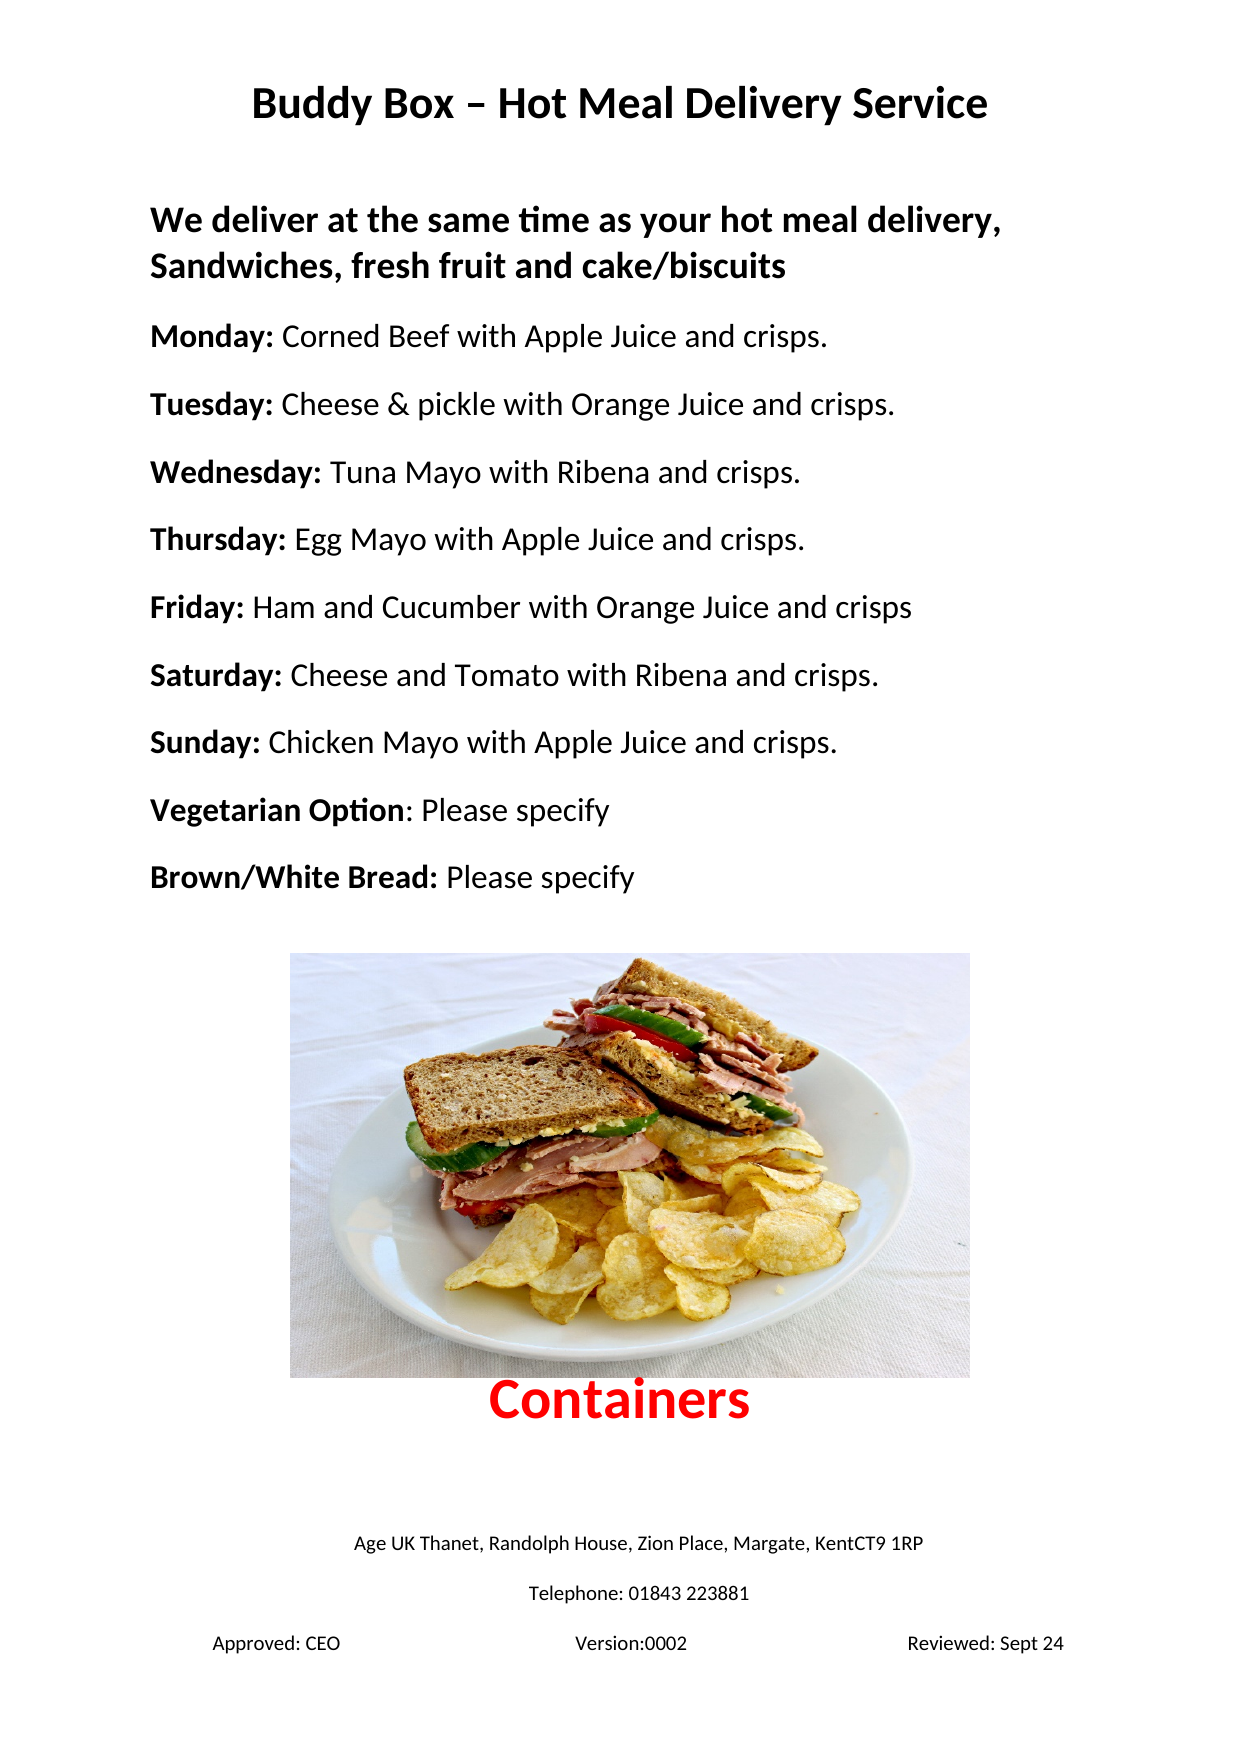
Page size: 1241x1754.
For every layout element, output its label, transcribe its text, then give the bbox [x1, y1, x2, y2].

picture [290, 953, 970, 1361]
text Vegetarian Option: Please specify [150, 789, 1090, 829]
text Containers [150, 1361, 1090, 1433]
text Wednesday: Tuna Mayo with Ribena and crisps. [150, 451, 1090, 491]
text Monday: Corned Beef with Apple Juice and crisps. [150, 316, 1090, 356]
text Tuesday: Cheese & pickle with Orange Juice and crisps. [150, 383, 1090, 424]
text Friday: Ham and Cucumber with Orange Juice and crisps [150, 586, 1090, 627]
text Thursday: Egg Mayo with Apple Juice and crisps. [150, 518, 1090, 559]
text Sunday: Chicken Mayo with Apple Juice and crisps. [150, 721, 1090, 762]
text Brown/White Bread: Please specify [150, 856, 1090, 897]
text Saturday: Cheese and Tomato with Ribena and crisps. [150, 653, 1090, 694]
text We deliver at the same time as your hot meal delivery, [150, 196, 1090, 242]
text Sandwiches, fresh fruit and cake/biscuits [150, 242, 1090, 287]
